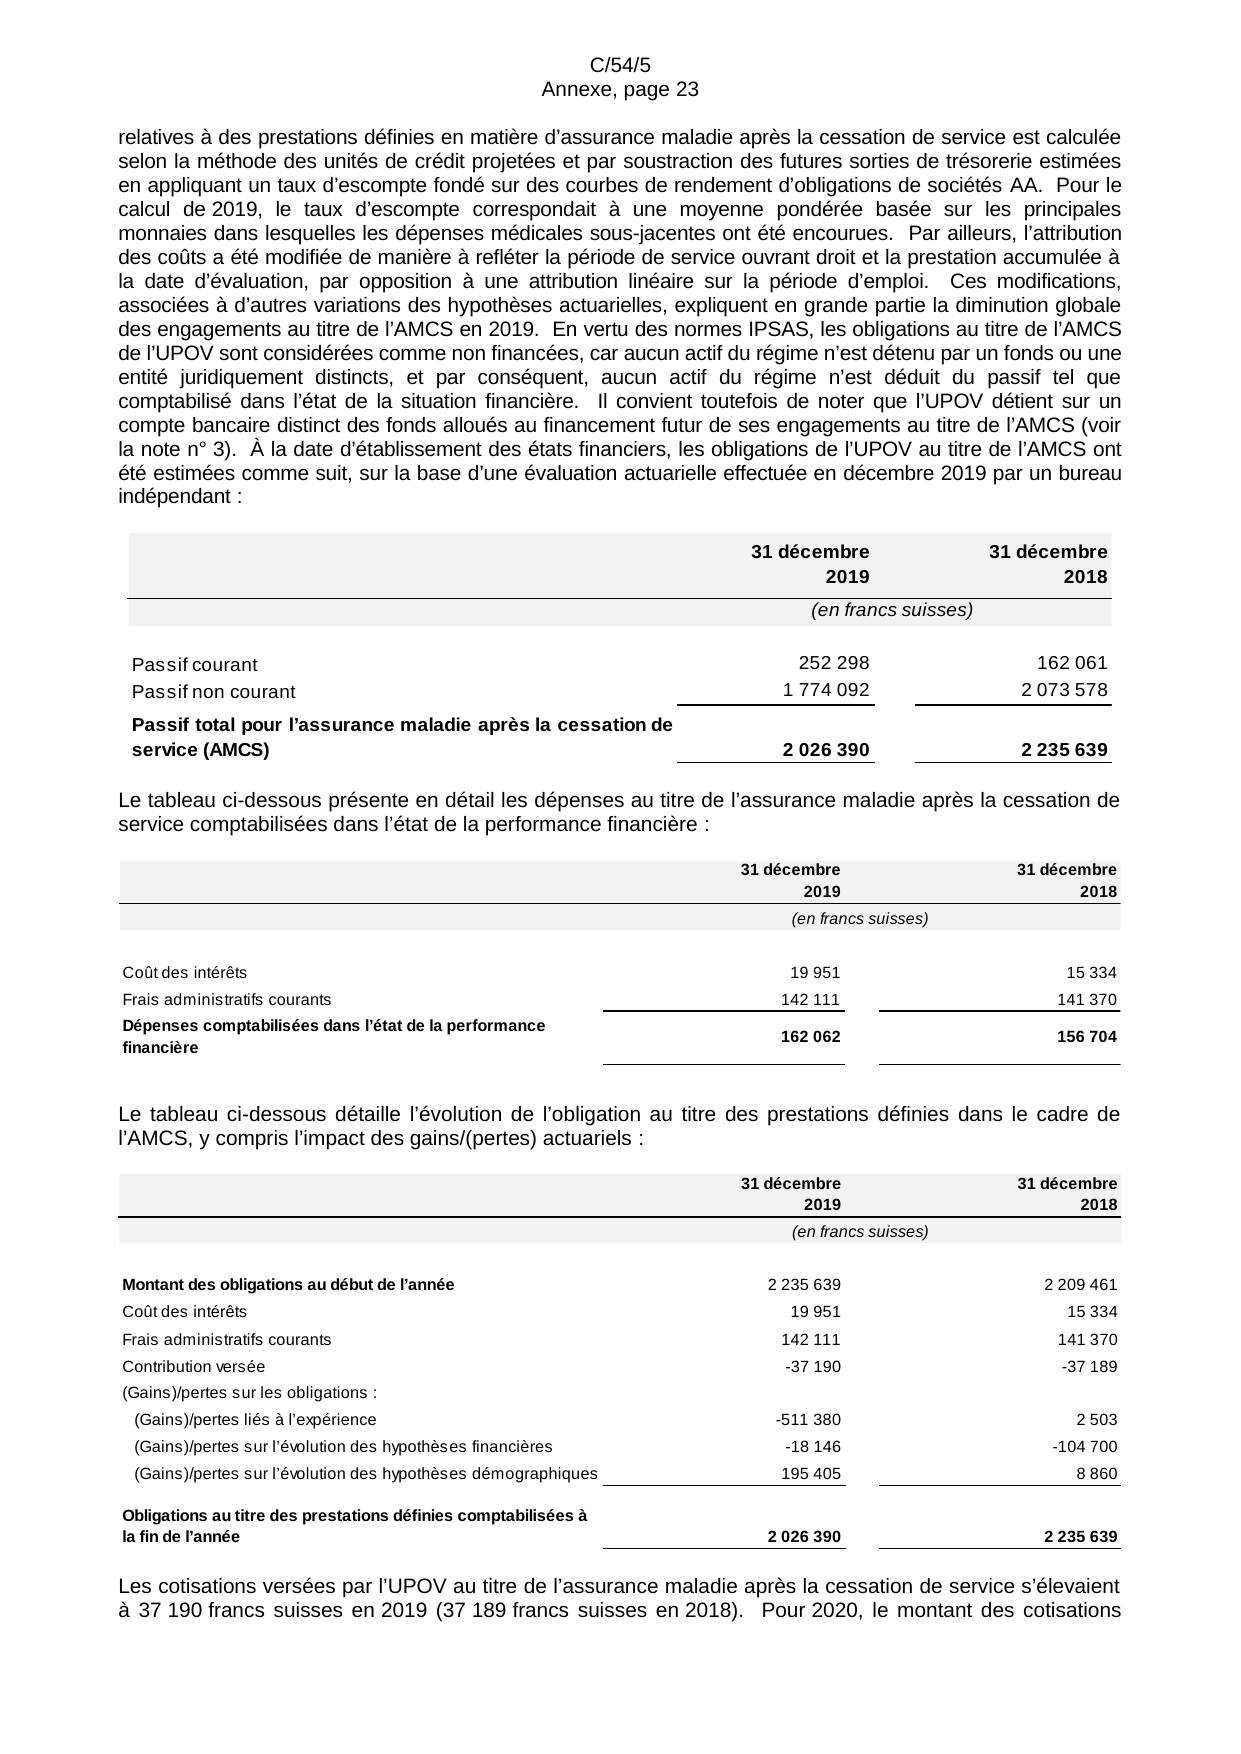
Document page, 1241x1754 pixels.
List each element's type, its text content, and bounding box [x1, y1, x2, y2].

text Le tableau ci-dessous présente en détail les dépenses au titre de l’assurance maladie après la cessation de service comptabilisées dans l’état de la performance financière : [118, 788, 1122, 836]
text Le tableau ci-dessous détaille l’évolution de l’obligation au titre des prestations définies dans le cadre de l’AMCS, y compris l’impact des gains/(pertes) actuariels : [118, 1102, 1122, 1149]
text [118, 125, 1122, 508]
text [118, 1573, 1122, 1621]
